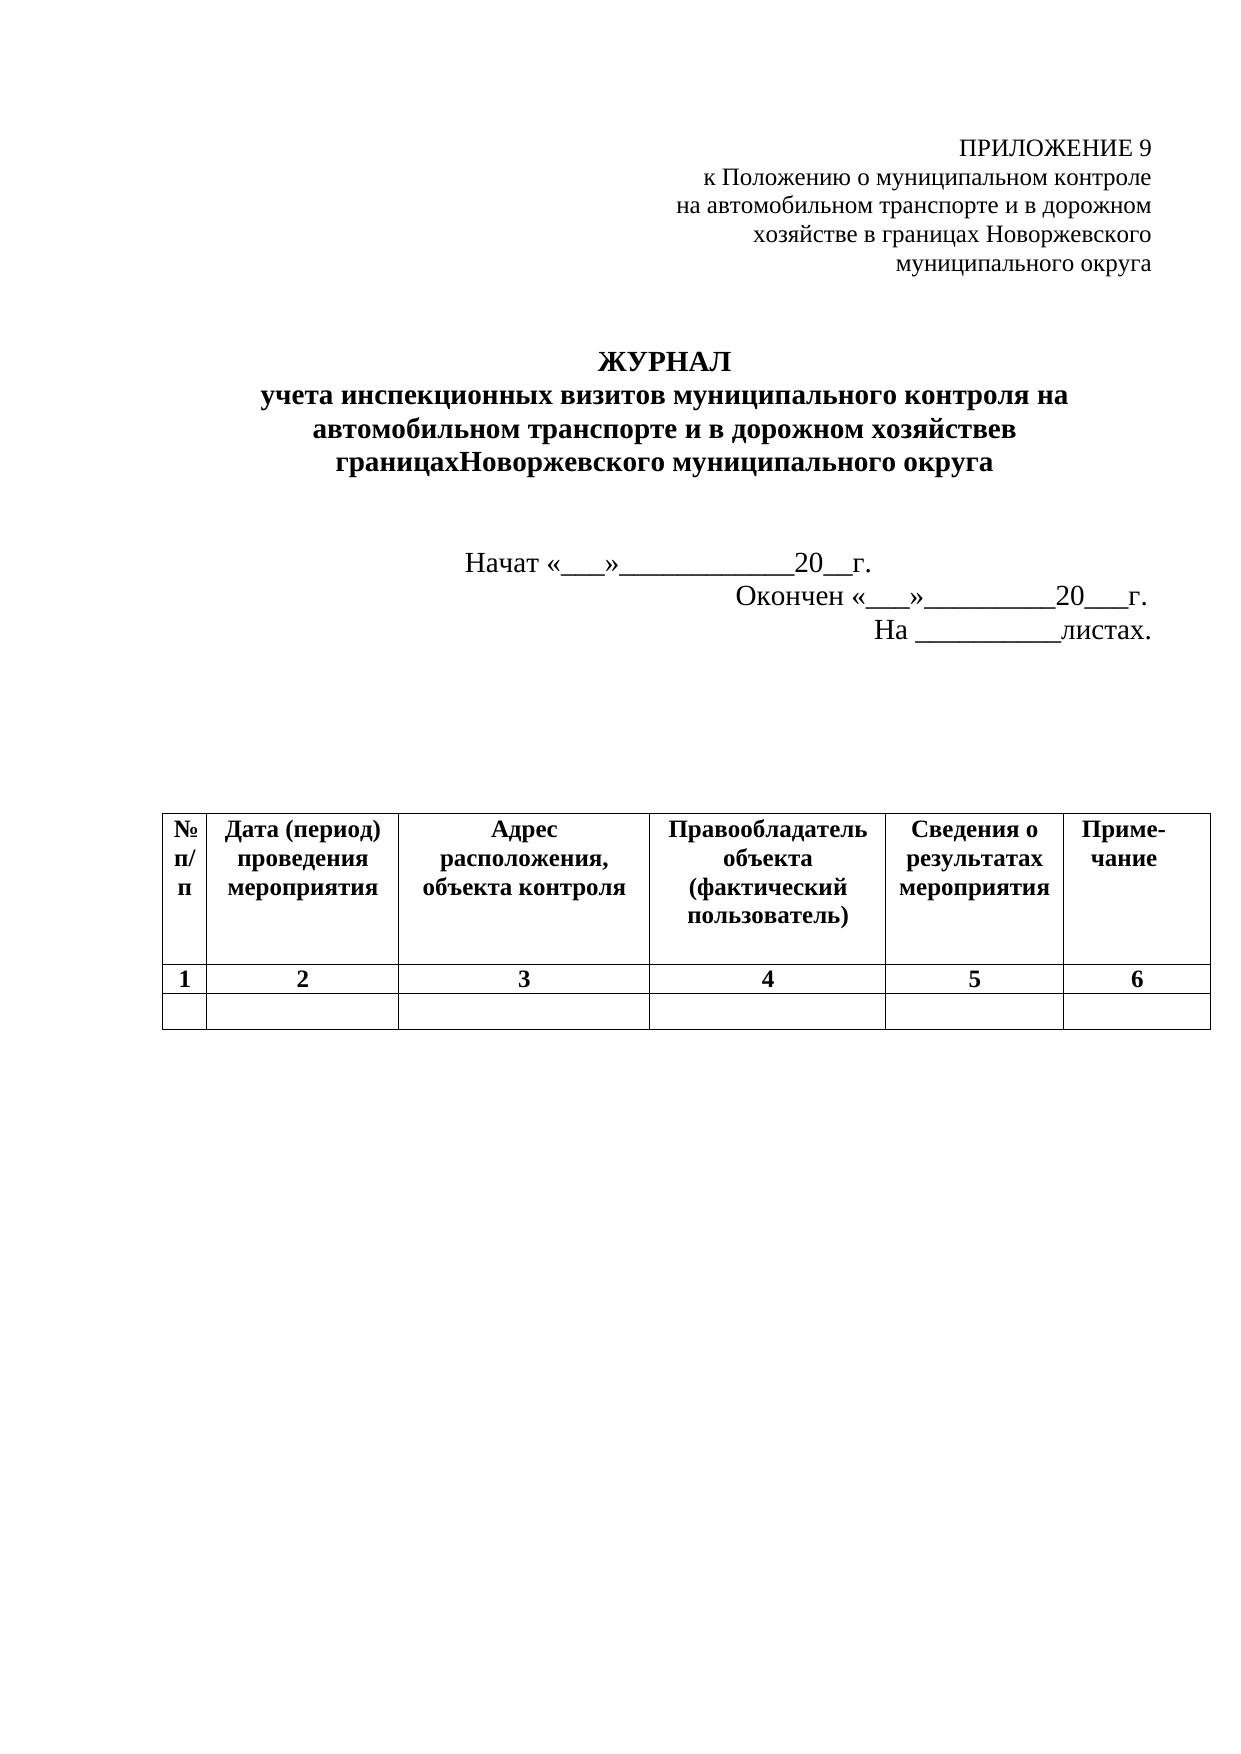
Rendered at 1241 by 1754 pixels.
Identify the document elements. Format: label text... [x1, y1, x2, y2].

text хозяйстве в границах Новоржевского [177, 219, 1152, 248]
table_cell 1 [163, 965, 206, 993]
table_cell 4 [650, 965, 885, 993]
text ПРИЛОЖЕНИЕ 9 [709, 133, 1152, 162]
table_cell [399, 994, 649, 1029]
text на автомобильном транспорте и в дорожном [177, 190, 1152, 219]
table_cell [207, 994, 398, 1029]
table_header Дата (период) проведения мероприятия [207, 814, 398, 963]
text На __________листах. [177, 612, 1152, 646]
table_cell [886, 994, 1063, 1029]
table_header Сведения о результатах мероприятия [886, 814, 1063, 963]
text Окончен «___»_________20___г. [177, 578, 1152, 612]
text ЖУРНАЛ [177, 344, 1152, 377]
table_header Адрес расположения, объекта контроля [399, 814, 649, 963]
table_cell 5 [886, 965, 1063, 993]
table_header № п/п [163, 814, 206, 963]
text муниципального округа [177, 248, 1152, 277]
table_cell 2 [207, 965, 398, 993]
table_cell [650, 994, 885, 1029]
table_cell 6 [1064, 965, 1210, 993]
table_header Приме- чание [1064, 814, 1210, 963]
text учета инспекционных визитов муниципального контроля на автомобильном транспорте и в дорожном хозяйствев границахНоворжевского муниципального округа [177, 377, 1152, 478]
text Начат «___»____________20__г. [177, 545, 1152, 578]
table_header Правообладатель объекта (фактический пользователь) [650, 814, 885, 963]
text к Положению о муниципальном контроле [177, 162, 1152, 190]
table_cell [1064, 994, 1210, 1029]
table_cell 3 [399, 965, 649, 993]
table_cell [163, 994, 206, 1029]
